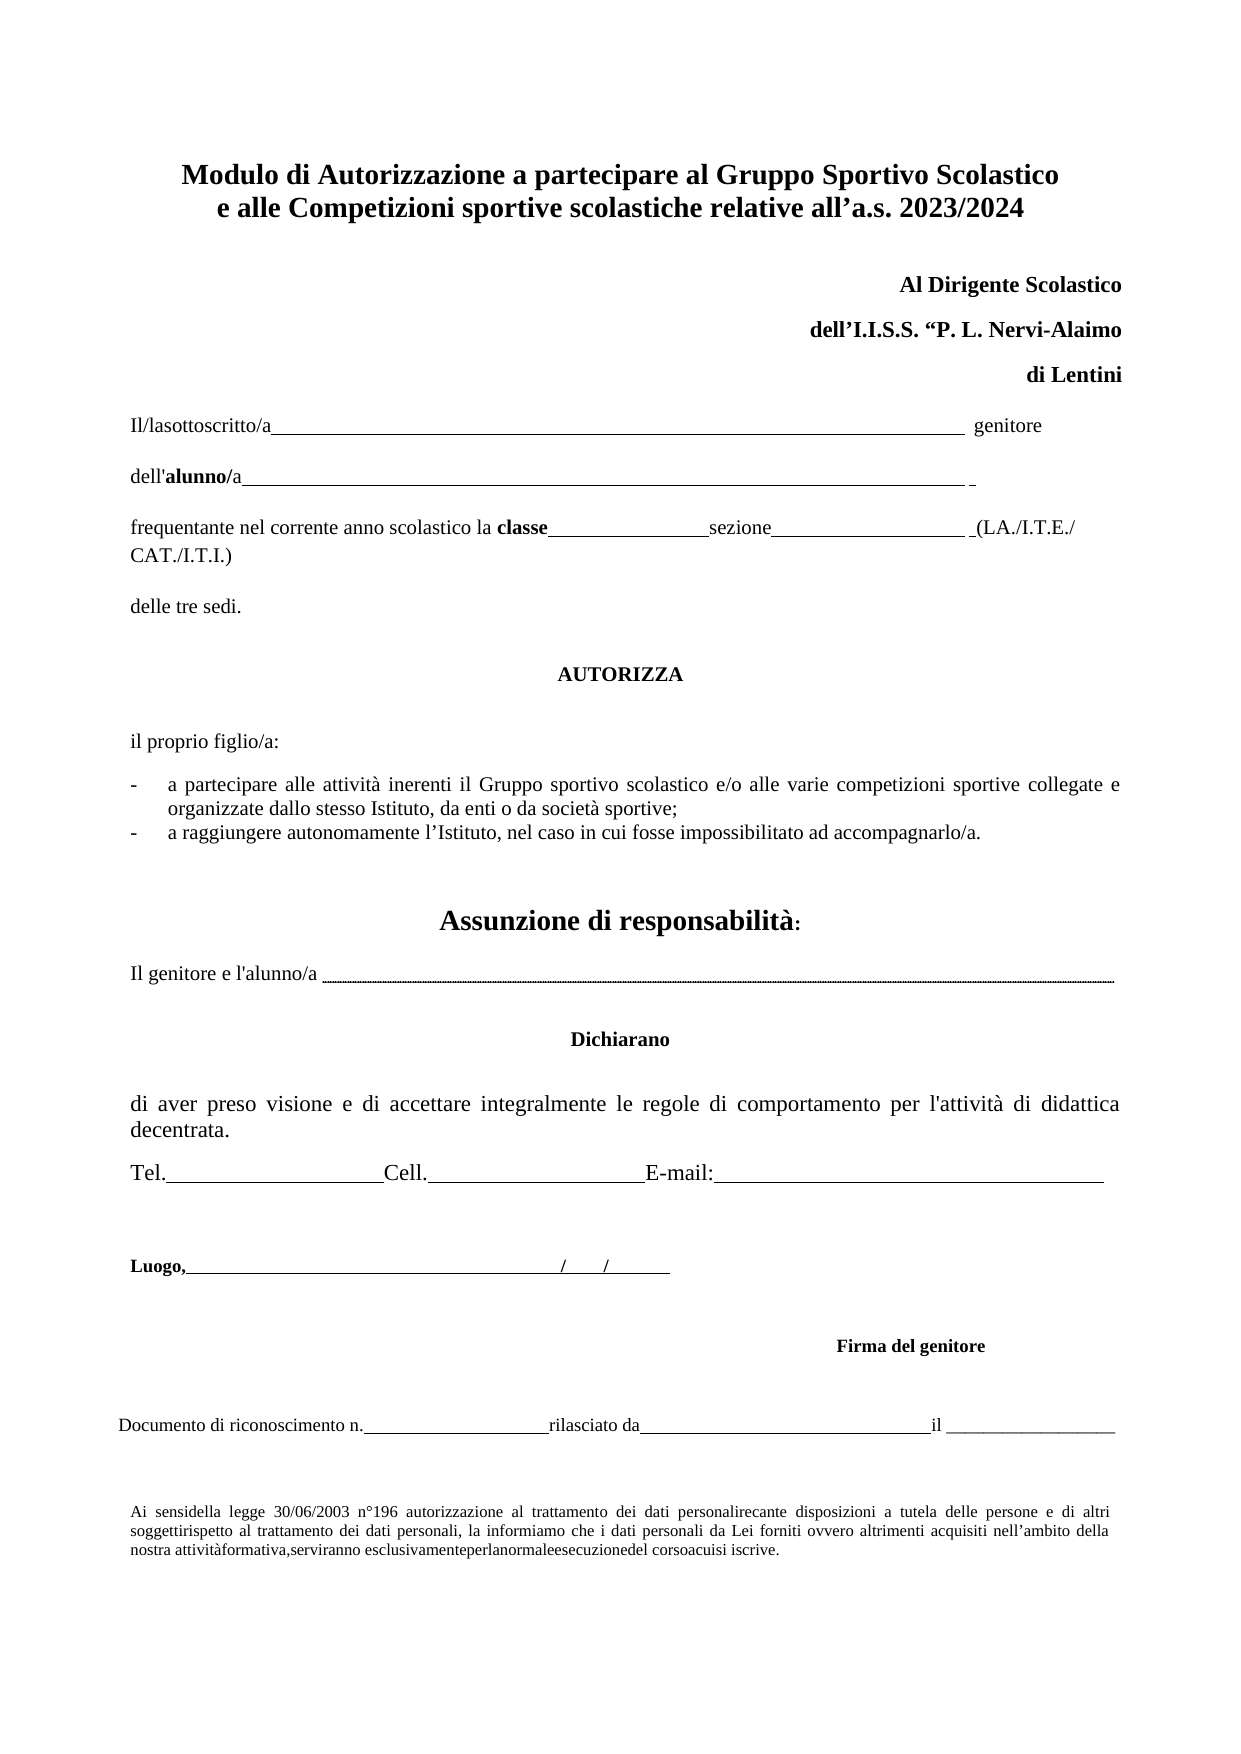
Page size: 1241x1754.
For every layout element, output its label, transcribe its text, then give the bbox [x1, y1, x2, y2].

list a partecipare alle attività inerenti il Gruppo sportivo scolastico e/o alle varie competizioni sportive collegate e organizzate dallo stesso Istituto, da enti o da società sportive; [130, 772, 1122, 820]
text Luogo, / / [130, 1255, 1122, 1276]
text dell’I.I.S.S. “P. L. Nervi-Alaimo [118, 316, 1122, 342]
text dell'alunno/a [130, 464, 953, 488]
text il proprio figlio/a: [130, 729, 1122, 753]
text Al Dirigente Scolastico [118, 271, 1122, 297]
text Il genitore e l'alunno/a ____________________________________________________________________________ [130, 960, 1122, 984]
text AUTORIZZA [179, 662, 1061, 686]
list a raggiungere autonomamente l’Istituto, nel caso in cui fosse impossibilitato ad accompagnarlo/a. [130, 820, 1122, 844]
subtitle Assunzione di responsabilità: [179, 903, 1061, 936]
text di Lentini [118, 361, 1122, 387]
subtitle Modulo di Autorizzazione a partecipare al Gruppo Sportivo Scolastico e alle Competizioni sportive scolastiche relative all’a.s. 2023/2024 [180, 157, 1061, 224]
text Tel. Cell. E-mail: [130, 1159, 1122, 1185]
text frequentante nel corrente anno scolastico la classe sezione (LA./I.T.E./ CAT./I.T.I.) [130, 515, 953, 567]
text Dichiarano [179, 1027, 1061, 1051]
text Il/lasottoscritto/a genitore [130, 413, 953, 437]
text delle tre sedi. [130, 594, 953, 618]
text Documento di riconoscimento n. rilasciato da il __________________ [118, 1414, 1122, 1436]
text Firma del genitore [130, 1334, 1122, 1356]
text di aver preso visione e di accettare integralmente le regole di comportamento per l'attività di didattica decentrata. [130, 1090, 1122, 1142]
text Ai sensidella legge 30/06/2003 n°196 autorizzazione al trattamento dei dati personalirecante disposizioni a tutela delle persone e di altri soggettirispetto al trattamento dei dati personali, la informiamo che i dati personali da Lei forniti ovvero altrimenti acquisiti nell’ambito della nostra attivitàformativa,serviranno esclusivamenteperlanormaleesecuzionedel corsoacuisi iscrive. [130, 1501, 1111, 1559]
